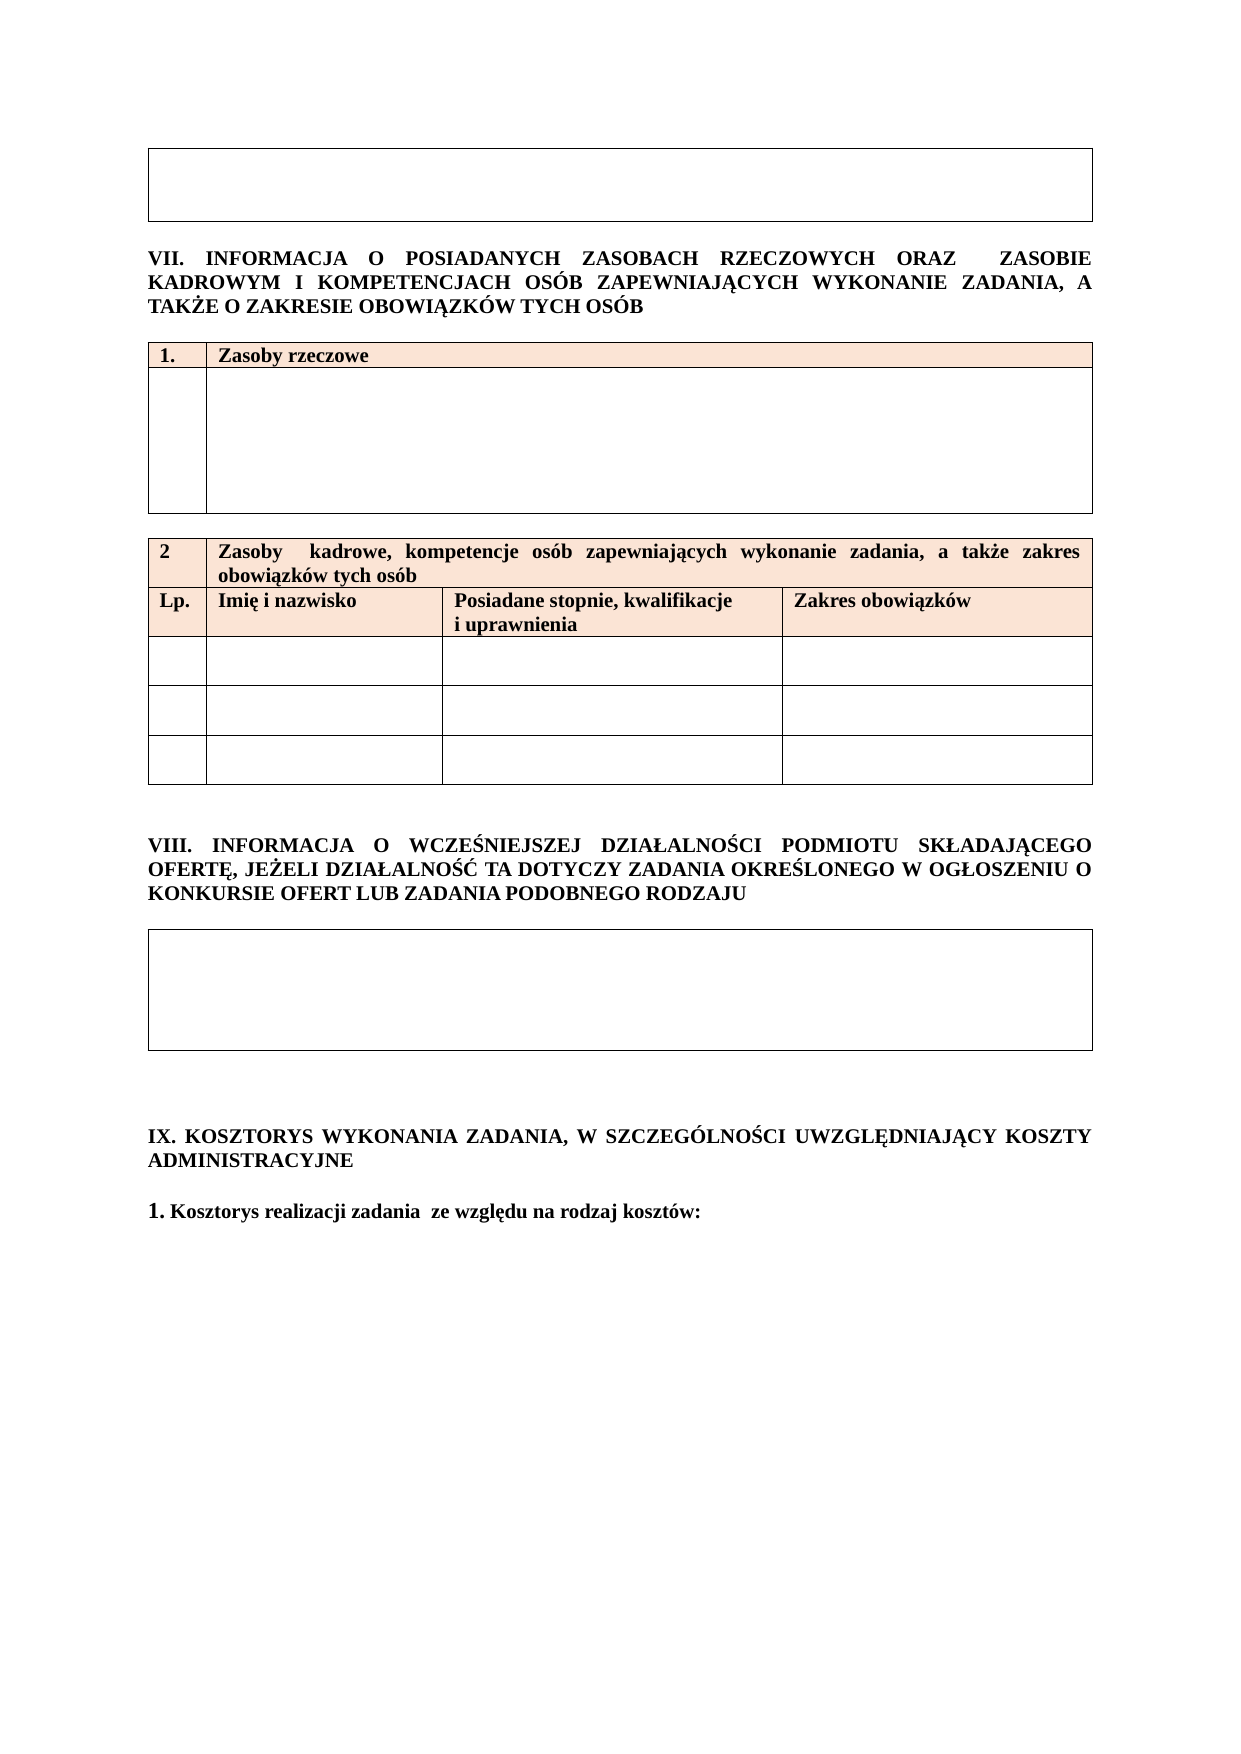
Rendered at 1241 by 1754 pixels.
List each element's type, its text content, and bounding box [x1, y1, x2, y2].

table_cell [783, 736, 1092, 784]
table_cell [207, 736, 442, 784]
table_cell [149, 686, 206, 734]
table_cell [149, 736, 206, 784]
table_header Zasoby kadrowe, kompetencje osób zapewniających wykonanie zadania, a także zakres obowiązków tych osób [207, 539, 1092, 587]
text VII. INFORMACJA O POSIADANYCH ZASOBACH RZECZOWYCH ORAZ ZASOBIE KADROWYM I KOMPETENCJACH OSÓB ZAPEWNIAJĄCYCH WYKONANIE ZADANIA, A TAKŻE O ZAKRESIE OBOWIĄZKÓW TYCH OSÓB [148, 246, 1093, 318]
table_header Zasoby rzeczowe [207, 343, 1092, 367]
table_header [149, 930, 1092, 1050]
table_cell [443, 736, 782, 784]
subtitle Kosztorys realizacji zadania ze względu na rodzaj kosztów: [148, 1197, 1093, 1223]
text IX. KOSZTORYS WYKONANIA ZADANIA, W SZCZEGÓLNOŚCI UWZGLĘDNIAJĄCY KOSZTY ADMINISTRACYJNE [148, 1124, 1093, 1172]
table_cell [207, 686, 442, 734]
table_cell [149, 368, 206, 513]
table_cell Zakres obowiązków [783, 588, 1092, 636]
table_cell [443, 686, 782, 734]
table_cell [783, 637, 1092, 685]
table_cell Lp. [149, 588, 206, 636]
table_cell [149, 637, 206, 685]
table_cell Posiadane stopnie, kwalifikacje i uprawnienia [443, 588, 782, 636]
table_cell [783, 686, 1092, 734]
table_cell [207, 368, 1092, 513]
table_header 1. [149, 343, 206, 367]
table_header [149, 149, 1092, 221]
table_cell [443, 637, 782, 685]
table_cell [207, 637, 442, 685]
text VIII. INFORMACJA O WCZEŚNIEJSZEJ DZIAŁALNOŚCI PODMIOTU SKŁADAJĄCEGO OFERTĘ, JEŻELI DZIAŁALNOŚĆ TA DOTYCZY ZADANIA OKREŚLONEGO W OGŁOSZENIU O KONKURSIE OFERT LUB ZADANIA PODOBNEGO RODZAJU [148, 833, 1093, 905]
table_cell Imię i nazwisko [207, 588, 442, 636]
table_header 2 [149, 539, 206, 587]
